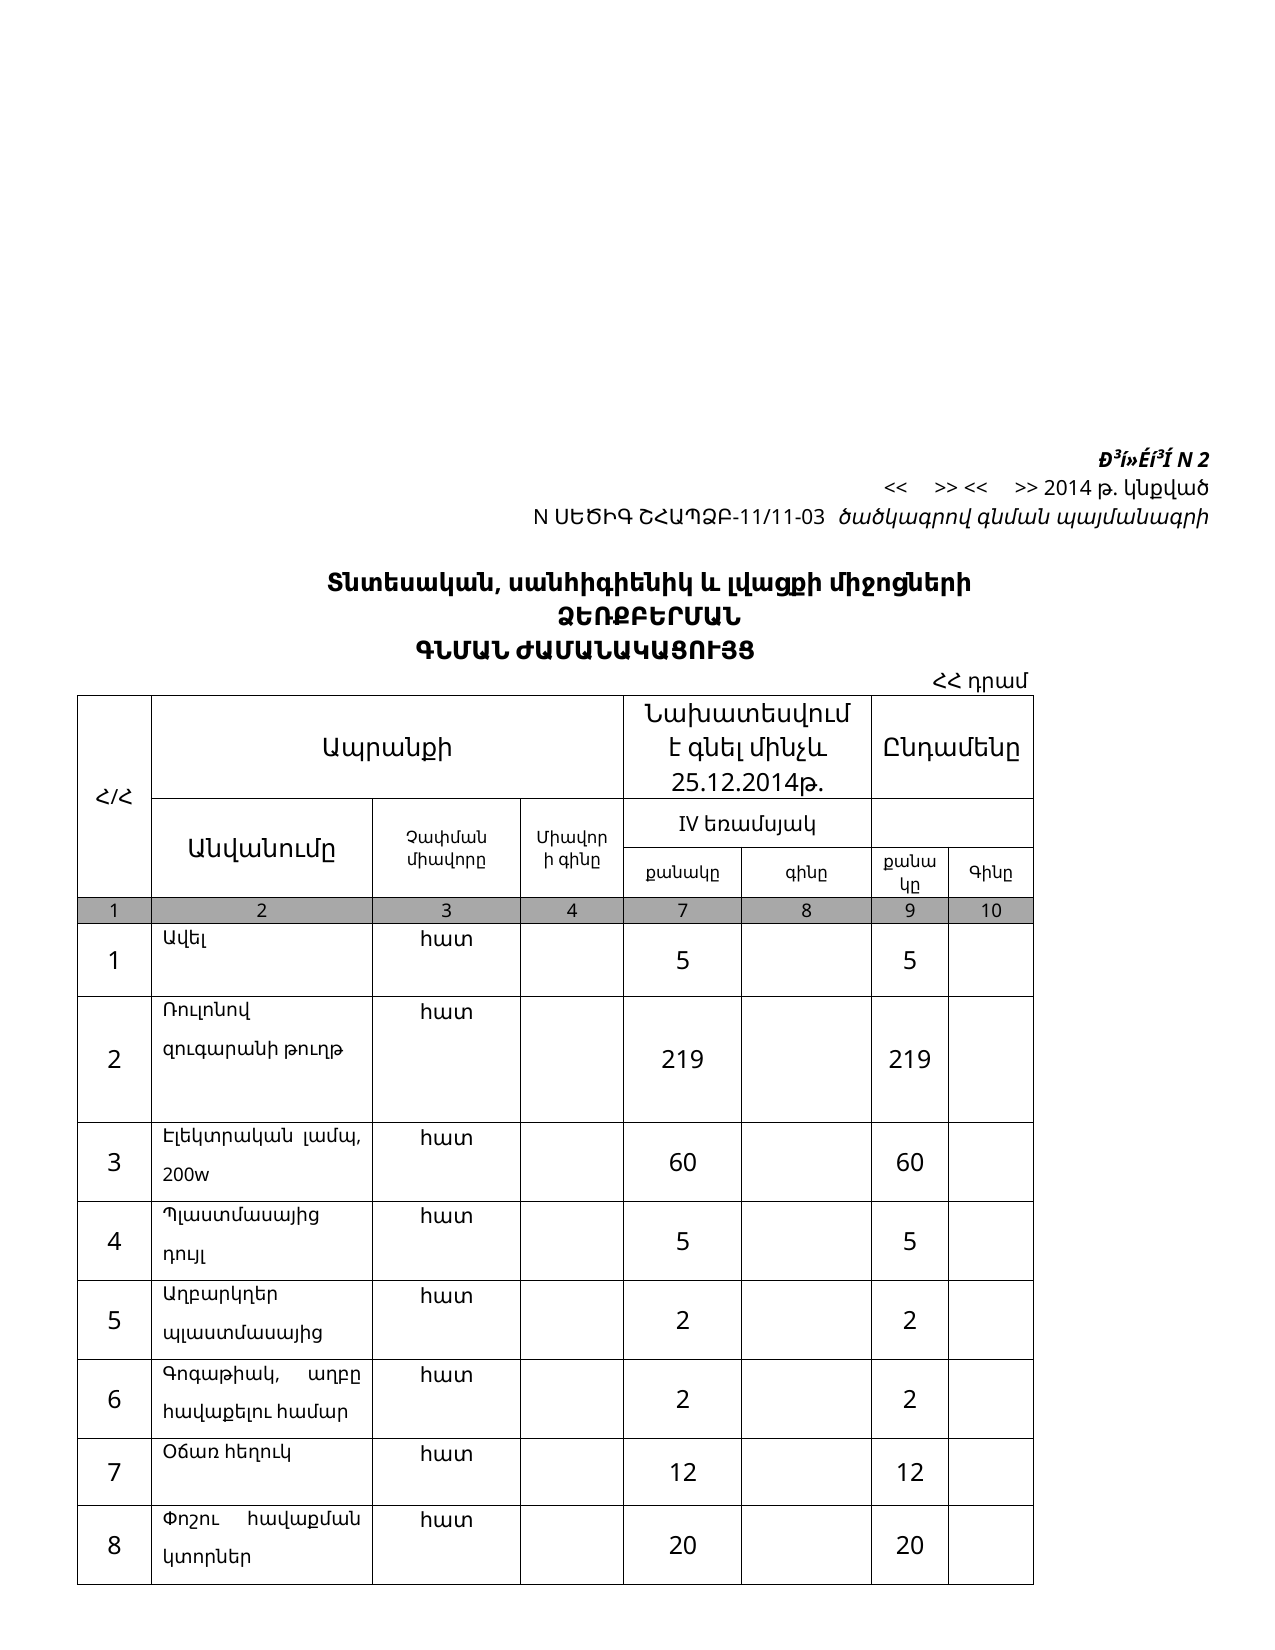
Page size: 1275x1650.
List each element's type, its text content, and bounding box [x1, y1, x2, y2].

table_cell 3 [373, 898, 520, 923]
table_cell քանակը [624, 848, 741, 897]
table_cell 4 [521, 898, 623, 923]
table_cell 4 [78, 1202, 151, 1280]
table_cell Պլաստմասայից դույլ [152, 1202, 372, 1280]
table_cell Էլեկտրական լամպ, 200w [152, 1123, 372, 1201]
table_cell Ավել [152, 924, 372, 996]
table_cell 2 [624, 1360, 741, 1438]
table_header Ընդամենը [872, 696, 1033, 798]
table_cell [949, 1506, 1033, 1583]
table_cell Օճառ հեղուկ [152, 1439, 372, 1504]
table_cell 7 [78, 1439, 151, 1504]
table_cell 5 [872, 924, 948, 996]
table_cell 12 [872, 1439, 948, 1504]
table_cell [742, 1506, 871, 1583]
text << >> << >> 2014 թ. կնքված [88, 473, 1209, 502]
table_cell [742, 997, 871, 1122]
table_cell 5 [872, 1202, 948, 1280]
table_cell [949, 1123, 1033, 1201]
table_cell 1 [78, 898, 151, 923]
table_header Ապրանքի [152, 696, 623, 798]
table_cell գինը [742, 848, 871, 897]
table_cell [742, 1281, 871, 1359]
table_cell 5 [624, 924, 741, 996]
table_cell [521, 1202, 623, 1280]
table_cell 20 [624, 1506, 741, 1583]
table_cell հատ [373, 1281, 520, 1359]
table_cell հատ [373, 1506, 520, 1583]
table_cell Չափման միավորը [373, 799, 520, 897]
table_cell [742, 1202, 871, 1280]
text ՀՀ դրամ [88, 667, 1209, 695]
table_cell [521, 1506, 623, 1583]
table_cell [742, 924, 871, 996]
table_cell 2 [624, 1281, 741, 1359]
table_cell 6 [78, 1360, 151, 1438]
table_cell 2 [872, 1360, 948, 1438]
table_cell հատ [373, 1439, 520, 1504]
table_cell 10 [949, 898, 1033, 923]
table_header Հ/Հ [78, 696, 151, 897]
table_cell հատ [373, 924, 520, 996]
table_cell 8 [78, 1506, 151, 1583]
table_cell Աղբարկղեր պլաստմասայից [152, 1281, 372, 1359]
table_cell [742, 1439, 871, 1504]
table_cell [521, 1360, 623, 1438]
table_cell 7 [624, 898, 741, 923]
table_cell [949, 1281, 1033, 1359]
table_cell Գոգաթիակ, աղբը հավաքելու համար [152, 1360, 372, 1438]
table_cell IV եռամսյակ [624, 799, 871, 847]
table_cell [949, 1360, 1033, 1438]
table_cell Փոշու հավաքման կտորներ [152, 1506, 372, 1583]
table_cell Անվանումը [152, 799, 372, 897]
table_cell [521, 924, 623, 996]
table_cell [872, 799, 1033, 847]
table_cell [949, 924, 1033, 996]
table_cell 8 [742, 898, 871, 923]
table_cell [742, 1123, 871, 1201]
table_cell հատ [373, 997, 520, 1122]
table_cell հատ [373, 1360, 520, 1438]
text ԳՆՄԱՆ ԺԱՄԱՆԱԿԱՑՈՒՅՑ [88, 632, 1209, 667]
table_cell [521, 1439, 623, 1504]
table_cell 5 [624, 1202, 741, 1280]
table_cell 20 [872, 1506, 948, 1583]
table_cell հատ [373, 1123, 520, 1201]
table_cell 9 [872, 898, 948, 923]
table_cell 2 [78, 997, 151, 1122]
table_cell 5 [78, 1281, 151, 1359]
table_cell 219 [624, 997, 741, 1122]
table_cell Ռուլոնով զուգարանի թուղթ [152, 997, 372, 1122]
table_cell հատ [373, 1202, 520, 1280]
table_cell 60 [872, 1123, 948, 1201]
table_cell 12 [624, 1439, 741, 1504]
table_cell [949, 1439, 1033, 1504]
subtitle Տնտեսական, սանհիգիենիկ և լվացքի միջոցների [88, 564, 1209, 598]
table_cell 219 [872, 997, 948, 1122]
table_cell քանակը [872, 848, 948, 897]
table_cell 60 [624, 1123, 741, 1201]
table_cell 1 [78, 924, 151, 996]
table_cell [949, 1202, 1033, 1280]
text ՁԵՌՔԲԵՐՄԱՆ [88, 598, 1209, 632]
table_cell Գինը [949, 848, 1033, 897]
text Ð³í»Éí³Í N 2 [88, 445, 1209, 473]
table_cell 3 [78, 1123, 151, 1201]
table_cell [949, 997, 1033, 1122]
table_cell [521, 1281, 623, 1359]
table_cell Միավորի գինը [521, 799, 623, 897]
table_cell [521, 1123, 623, 1201]
table_cell [521, 997, 623, 1122]
table_cell [742, 1360, 871, 1438]
text N ՍԵԾԻԳ ՇՀԱՊՁԲ-11/11-03 ծածկագրով գնման պայմանագրի [88, 502, 1209, 530]
table_header Նախատեսվում է գնել մինչև 25.12.2014թ. [624, 696, 871, 798]
table_cell 2 [872, 1281, 948, 1359]
table_cell 2 [152, 898, 372, 923]
